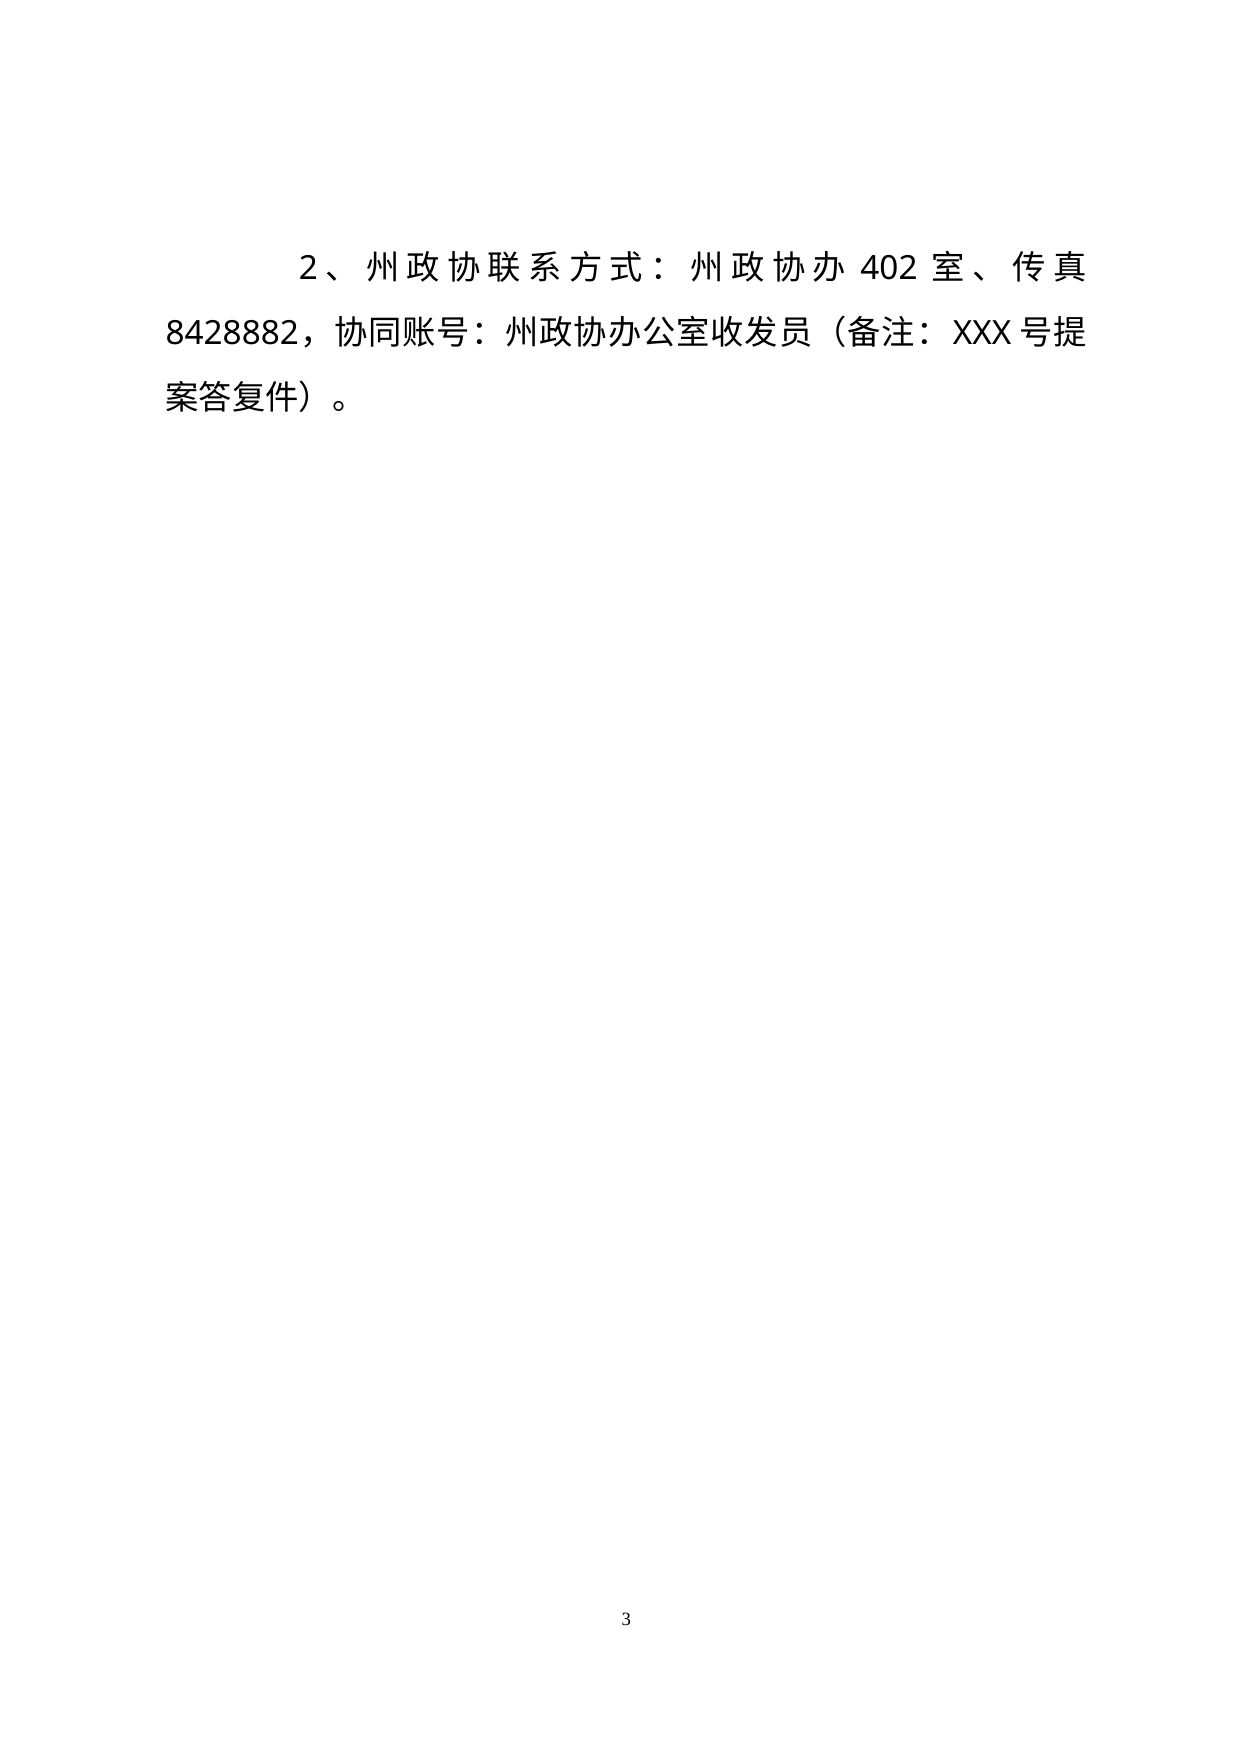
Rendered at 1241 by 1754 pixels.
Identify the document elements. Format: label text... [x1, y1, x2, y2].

text 2、州政协联系方式：州政协办402室、传真8428882，协同账号：州政协办公室收发员（备注：XXX号提案答复件）。 [165, 233, 1087, 428]
